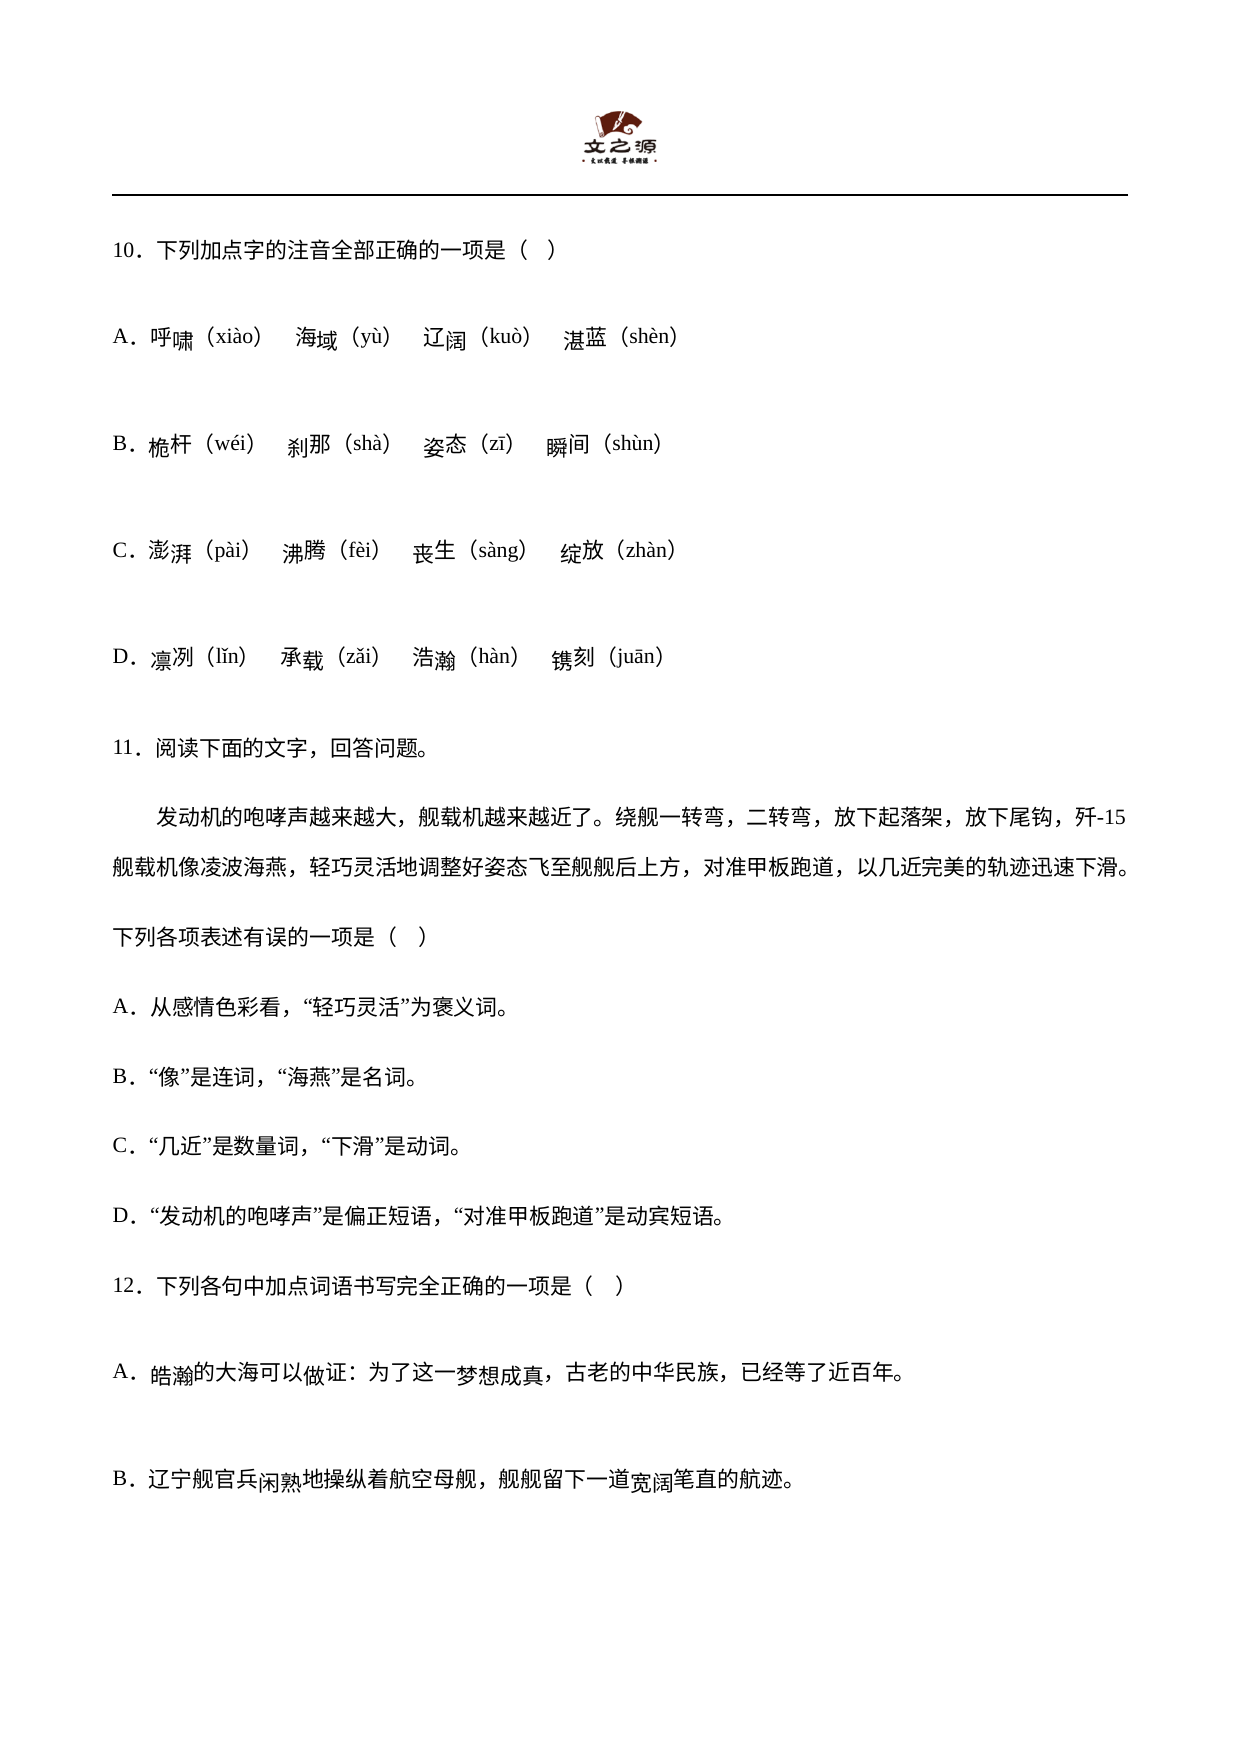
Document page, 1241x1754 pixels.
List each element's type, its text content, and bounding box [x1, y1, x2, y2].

text B．桅杆（wéi） 刹那（shà） 姿态（zī） 瞬间（shùn） [112, 409, 1128, 476]
text 下列各项表述有误的一项是（ ） [112, 919, 1128, 952]
text 12．下列各句中加点词语书写完全正确的一项是（ ） [112, 1268, 1128, 1301]
text D．凛冽（lǐn） 承载（zǎi） 浩瀚（hàn） 镌刻（juān） [112, 623, 1128, 689]
text 10．下列加点字的注音全部正确的一项是（ ） [112, 233, 1128, 266]
text D．“发动机的咆哮声”是偏正短语，“对准甲板跑道”是动宾短语。 [112, 1198, 1128, 1231]
text 11．阅读下面的文字，回答问题。 [112, 730, 1128, 763]
text A．皓瀚的大海可以做证：为了这一梦想成真，古老的中华民族，已经等了近百年。 [112, 1338, 1128, 1404]
text C．澎湃（pài） 沸腾（fèi） 丧生（sàng） 绽放（zhàn） [112, 516, 1128, 582]
text B．“像”是连词，“海燕”是名词。 [112, 1059, 1128, 1092]
text A．呼啸（xiào） 海域（yù） 辽阔（kuò） 湛蓝（shèn） [112, 302, 1128, 369]
text 发动机的咆哮声越来越大，舰载机越来越近了。绕舰一转弯，二转弯，放下起落架，放下尾钩，歼-15舰载机像凌波海燕，轻巧灵活地调整好姿态飞至舰舰后上方，对准甲板跑道，以几近完美的轨迹迅速下滑。 [112, 800, 1128, 882]
text B．辽宁舰官兵闲熟地操纵着航空母舰，舰舰留下一道宽阔笔直的航迹。 [112, 1445, 1128, 1511]
picture [543, 88, 698, 192]
text C．“几近”是数量词，“下滑”是动词。 [112, 1128, 1128, 1162]
text A．从感情色彩看，“轻巧灵活”为褒义词。 [112, 989, 1128, 1022]
